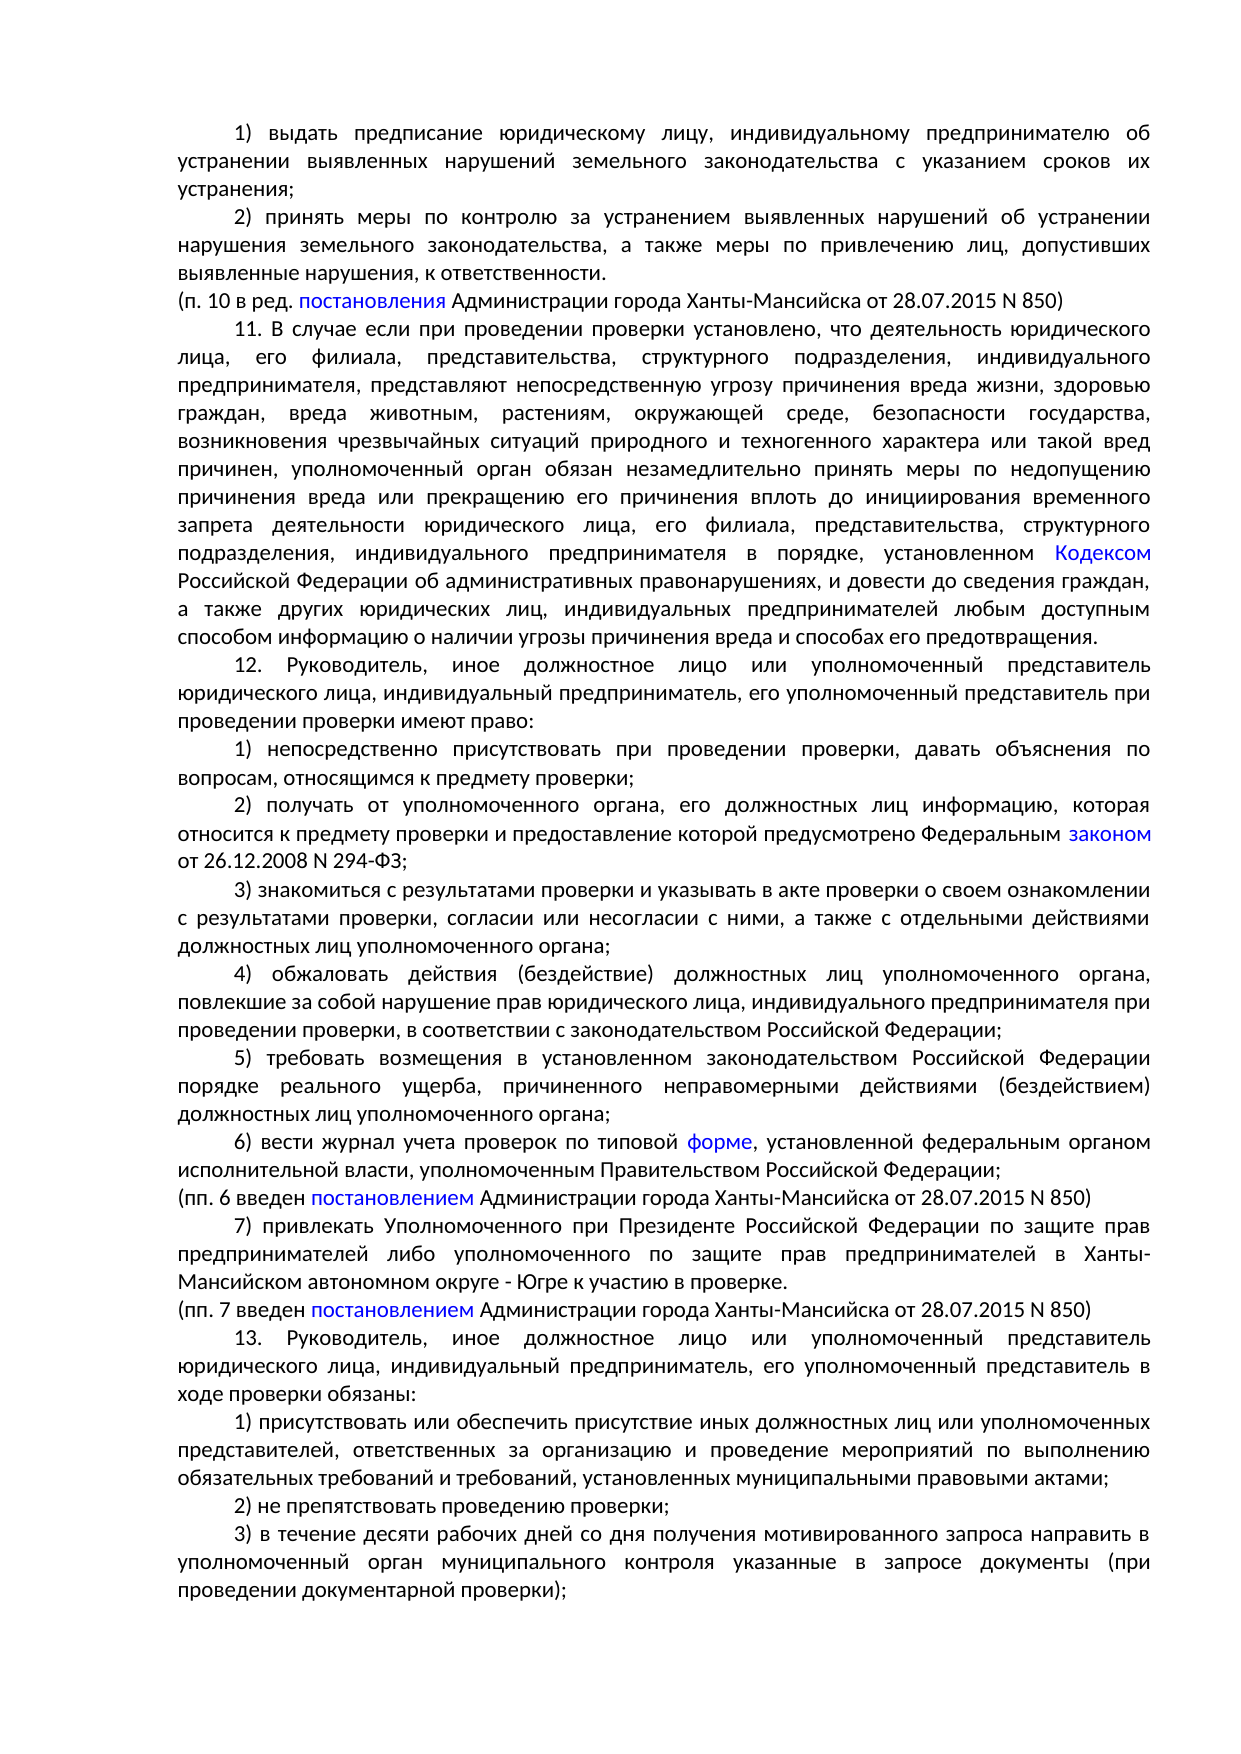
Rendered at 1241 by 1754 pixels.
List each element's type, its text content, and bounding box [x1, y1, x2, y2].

text (пп. 6 введен постановлением Администрации города Ханты-Мансийска от 28.07.2015 N 850) [177, 1183, 1152, 1211]
text 2) получать от уполномоченного органа, его должностных лиц информацию, которая относится к предмету проверки и предоставление которой предусмотрено Федеральным законом от 26.12.2008 N 294-ФЗ; [177, 791, 1152, 875]
text 1) выдать предписание юридическому лицу, индивидуальному предпринимателю об устранении выявленных нарушений земельного законодательства с указанием сроков их устранения; [177, 118, 1152, 202]
text 1) непосредственно присутствовать при проведении проверки, давать объяснения по вопросам, относящимся к предмету проверки; [177, 734, 1152, 791]
text 13. Руководитель, иное должностное лицо или уполномоченный представитель юридического лица, индивидуальный предприниматель, его уполномоченный представитель в ходе проверки обязаны: [177, 1323, 1152, 1407]
text 7) привлекать Уполномоченного при Президенте Российской Федерации по защите прав предпринимателей либо уполномоченного по защите прав предпринимателей в Ханты-Мансийском автономном округе - Югре к участию в проверке. [177, 1211, 1152, 1295]
text 3) знакомиться с результатами проверки и указывать в акте проверки о своем ознакомлении с результатами проверки, согласии или несогласии с ними, а также с отдельными действиями должностных лиц уполномоченного органа; [177, 875, 1152, 959]
text (п. 10 в ред. постановления Администрации города Ханты-Мансийска от 28.07.2015 N 850) [177, 286, 1152, 314]
text 11. В случае если при проведении проверки установлено, что деятельность юридического лица, его филиала, представительства, структурного подразделения, индивидуального предпринимателя, представляют непосредственную угрозу причинения вреда жизни, здоровью граждан, вреда животным, растениям, окружающей среде, безопасности государства, возникновения чрезвычайных ситуаций природного и техногенного характера или такой вред причинен, уполномоченный орган обязан незамедлительно принять меры по недопущению причинения вреда или прекращению его причинения вплоть до инициирования временного запрета деятельности юридического лица, его филиала, представительства, структурного подразделения, индивидуального предпринимателя в порядке, установленном Кодексом Российской Федерации об административных правонарушениях, и довести до сведения граждан, а также других юридических лиц, индивидуальных предпринимателей любым доступным способом информацию о наличии угрозы причинения вреда и способах его предотвращения. [177, 314, 1152, 651]
text 4) обжаловать действия (бездействие) должностных лиц уполномоченного органа, повлекшие за собой нарушение прав юридического лица, индивидуального предпринимателя при проведении проверки, в соответствии с законодательством Российской Федерации; [177, 959, 1152, 1043]
text 12. Руководитель, иное должностное лицо или уполномоченный представитель юридического лица, индивидуальный предприниматель, его уполномоченный представитель при проведении проверки имеют право: [177, 651, 1152, 734]
text 1) присутствовать или обеспечить присутствие иных должностных лиц или уполномоченных представителей, ответственных за организацию и проведение мероприятий по выполнению обязательных требований и требований, установленных муниципальными правовыми актами; [177, 1407, 1152, 1491]
text 3) в течение десяти рабочих дней со дня получения мотивированного запроса направить в уполномоченный орган муниципального контроля указанные в запросе документы (при проведении документарной проверки); [177, 1519, 1152, 1603]
text (пп. 7 введен постановлением Администрации города Ханты-Мансийска от 28.07.2015 N 850) [177, 1295, 1152, 1323]
text 6) вести журнал учета проверок по типовой форме, установленной федеральным органом исполнительной власти, уполномоченным Правительством Российской Федерации; [177, 1127, 1152, 1183]
text 2) принять меры по контролю за устранением выявленных нарушений об устранении нарушения земельного законодательства, а также меры по привлечению лиц, допустивших выявленные нарушения, к ответственности. [177, 202, 1152, 286]
text 2) не препятствовать проведению проверки; [177, 1491, 1152, 1519]
text 5) требовать возмещения в установленном законодательством Российской Федерации порядке реального ущерба, причиненного неправомерными действиями (бездействием) должностных лиц уполномоченного органа; [177, 1043, 1152, 1127]
